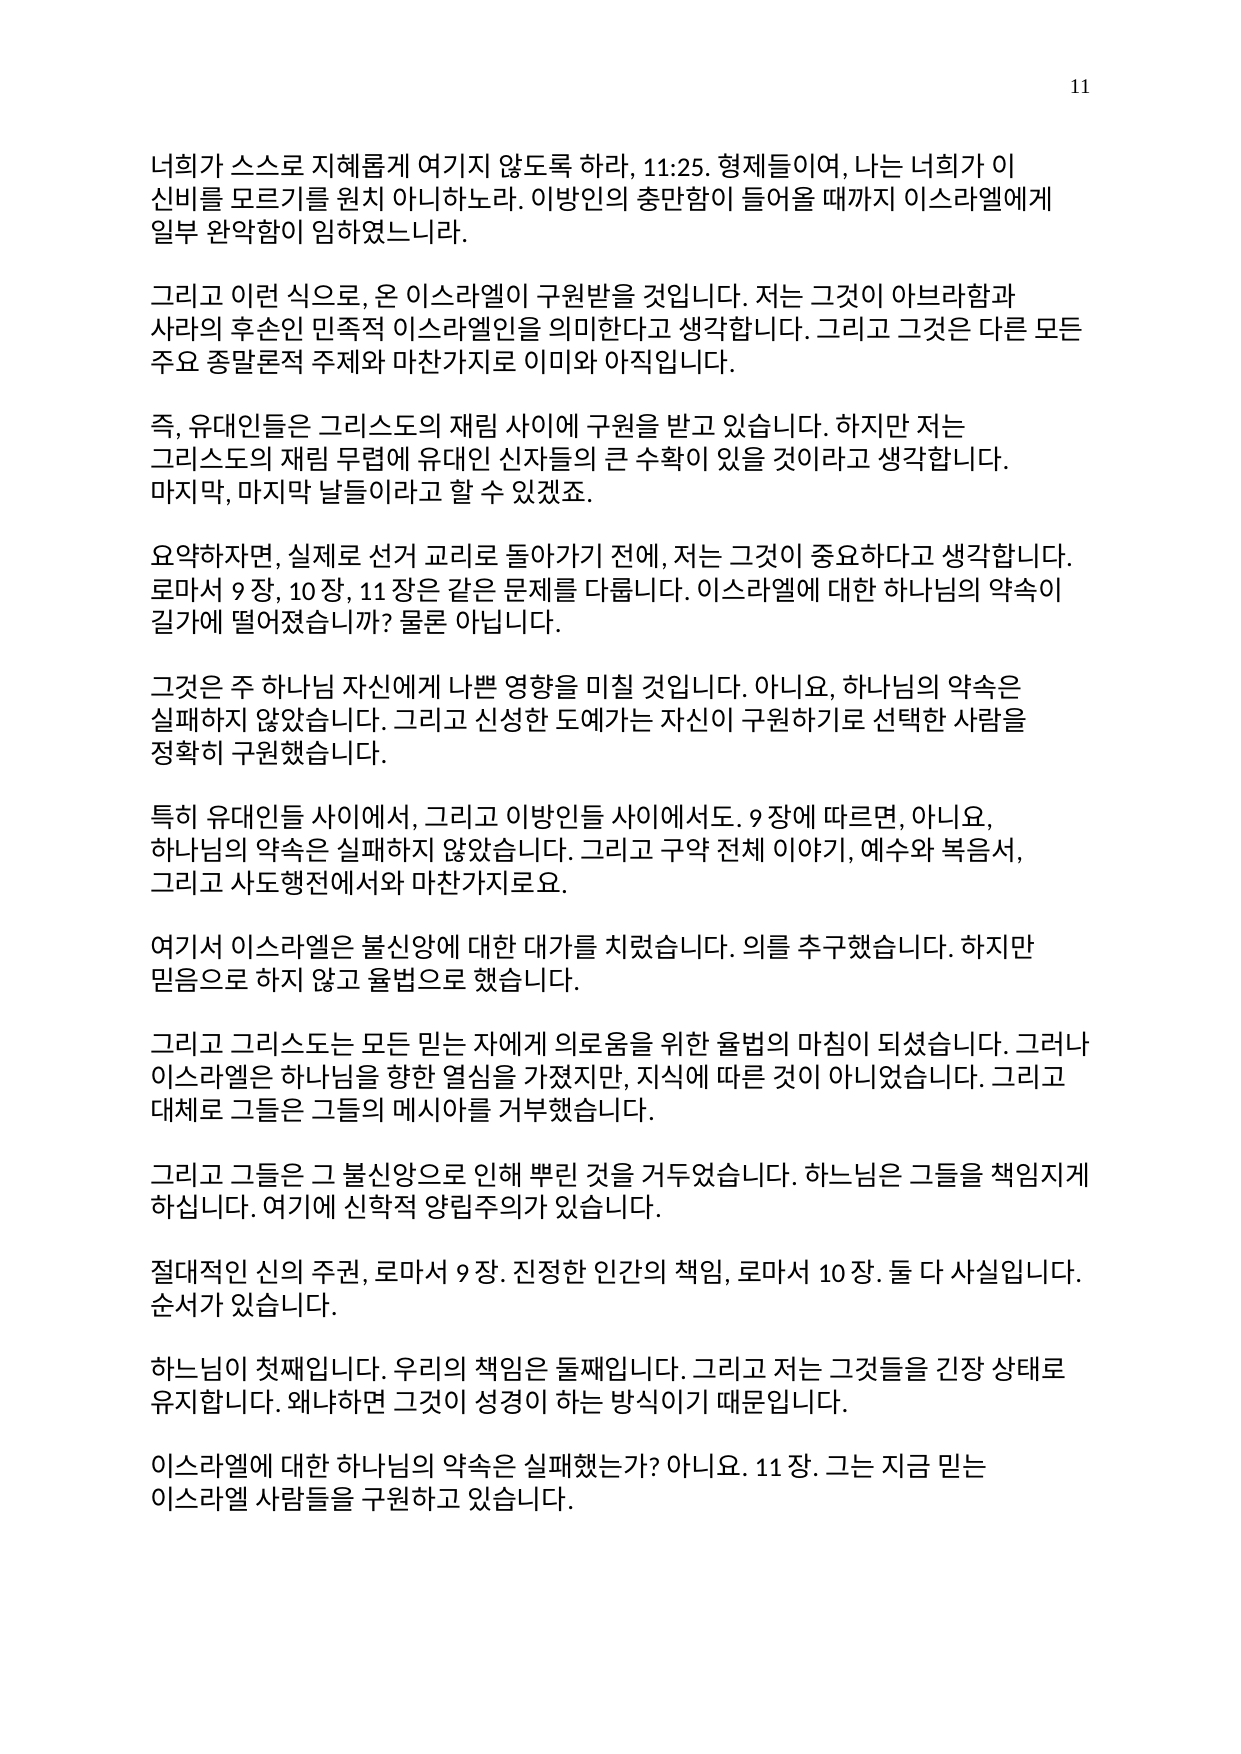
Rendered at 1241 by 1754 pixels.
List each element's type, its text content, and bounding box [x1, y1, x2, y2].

text 특히 유대인들 사이에서, 그리고 이방인들 사이에서도. 9장에 따르면, 아니요, 하나님의 약속은 실패하지 않았습니다. 그리고 구약 전체 이야기, 예수와 복음서, 그리고 사도행전에서와 마찬가지로요. [150, 801, 1090, 900]
text 하느님이 첫째입니다. 우리의 책임은 둘째입니다. 그리고 저는 그것들을 긴장 상태로 유지합니다. 왜냐하면 그것이 성경이 하는 방식이기 때문입니다. [150, 1353, 1090, 1419]
text 절대적인 신의 주권, 로마서 9장. 진정한 인간의 책임, 로마서 10장. 둘 다 사실입니다. 순서가 있습니다. [150, 1256, 1090, 1322]
text 그리고 이런 식으로, 온 이스라엘이 구원받을 것입니다. 저는 그것이 아브라함과 사라의 후손인 민족적 이스라엘인을 의미한다고 생각합니다. 그리고 그것은 다른 모든 주요 종말론적 주제와 마찬가지로 이미와 아직입니다. [150, 280, 1090, 379]
text 이스라엘에 대한 하나님의 약속은 실패했는가? 아니요. 11장. 그는 지금 믿는 이스라엘 사람들을 구원하고 있습니다. [150, 1450, 1090, 1516]
text 그것은 주 하나님 자신에게 나쁜 영향을 미칠 것입니다. 아니요, 하나님의 약속은 실패하지 않았습니다. 그리고 신성한 도예가는 자신이 구원하기로 선택한 사람을 정확히 구원했습니다. [150, 671, 1090, 770]
text 그리고 그리스도는 모든 믿는 자에게 의로움을 위한 율법의 마침이 되셨습니다. 그러나 이스라엘은 하나님을 향한 열심을 가졌지만, 지식에 따른 것이 아니었습니다. 그리고 대체로 그들은 그들의 메시아를 거부했습니다. [150, 1028, 1090, 1127]
text 요약하자면, 실제로 선거 교리로 돌아가기 전에, 저는 그것이 중요하다고 생각합니다. 로마서 9장, 10장, 11장은 같은 문제를 다룹니다. 이스라엘에 대한 하나님의 약속이 길가에 떨어졌습니까? 물론 아닙니다. [150, 541, 1090, 640]
text 그리고 그들은 그 불신앙으로 인해 뿌린 것을 거두었습니다. 하느님은 그들을 책임지게 하십니다. 여기에 신학적 양립주의가 있습니다. [150, 1159, 1090, 1225]
text 여기서 이스라엘은 불신앙에 대한 대가를 치렀습니다. 의를 추구했습니다. 하지만 믿음으로 하지 않고 율법으로 했습니다. [150, 931, 1090, 997]
text 즉, 유대인들은 그리스도의 재림 사이에 구원을 받고 있습니다. 하지만 저는 그리스도의 재림 무렵에 유대인 신자들의 큰 수확이 있을 것이라고 생각합니다. 마지막, 마지막 날들이라고 할 수 있겠죠. [150, 410, 1090, 509]
text 너희가 스스로 지혜롭게 여기지 않도록 하라, 11:25. 형제들이여, 나는 너희가 이 신비를 모르기를 원치 아니하노라. 이방인의 충만함이 들어올 때까지 이스라엘에게 일부 완악함이 임하였느니라. [150, 150, 1090, 249]
